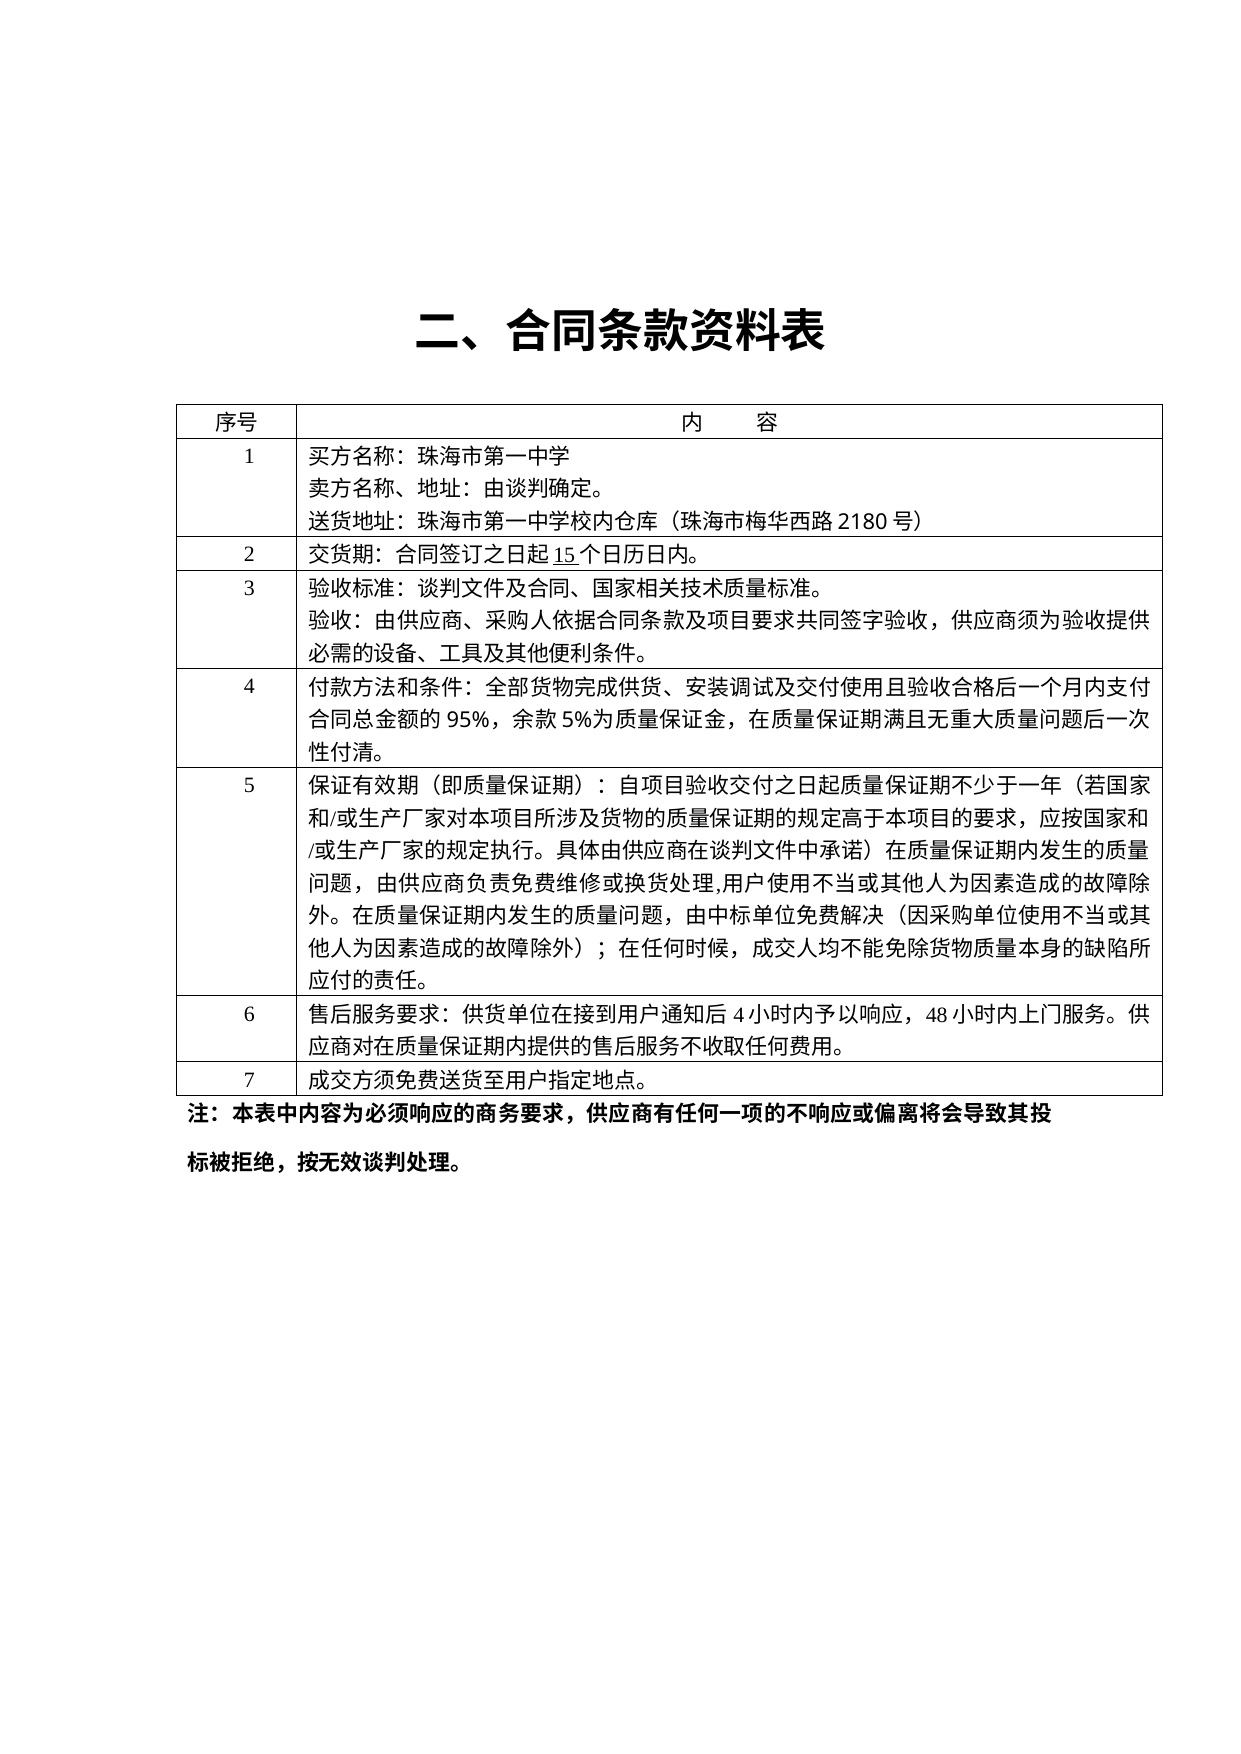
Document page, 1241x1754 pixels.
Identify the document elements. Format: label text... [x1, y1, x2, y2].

subtitle 二、合同条款资料表 [187, 279, 1053, 377]
text 注：本表中内容为必须响应的商务要求，供应商有任何一项的不响应或偏离将会导致其投标被拒绝，按无效谈判处理。 [187, 1096, 1053, 1177]
table_cell [177, 1062, 296, 1095]
table_cell 售后服务要求：供货单位在接到用户通知后4小时内予以响应，48小时内上门服务。供应商对在质量保证期内提供的售后服务不收取任何费用。 [297, 996, 1162, 1061]
table_cell [177, 768, 296, 995]
table_cell [177, 669, 296, 767]
table_cell 买方名称：珠海市第一中学 卖方名称、地址：由谈判确定。 送货地址：珠海市第一中学校内仓库（珠海市梅华西路2180号） [297, 439, 1162, 536]
table_cell [177, 439, 296, 536]
table_cell 保证有效期（即质量保证期）：自项目验收交付之日起质量保证期不少于一年（若国家和/或生产厂家对本项目所涉及货物的质量保证期的规定高于本项目的要求，应按国家和/或生产厂家的规定执行。具体由供应商在谈判文件中承诺）在质量保证期内发生的质量问题，由供应商负责免费维修或换货处理,用户使用不当或其他人为因素造成的故障除外。在质量保证期内发生的质量问题，由中标单位免费解决（因采购单位使用不当或其他人为因素造成的故障除外）；在任何时候，成交人均不能免除货物质量本身的缺陷所应付的责任。 [297, 768, 1162, 995]
table_cell [177, 571, 296, 668]
table_header 内 容 [297, 405, 1162, 437]
table_cell 验收标准：谈判文件及合同、国家相关技术质量标准。 验收：由供应商、采购人依据合同条款及项目要求共同签字验收，供应商须为验收提供必需的设备、工具及其他便利条件。 [297, 571, 1162, 668]
table_cell [177, 537, 296, 569]
table_cell [177, 996, 296, 1061]
table_header 序号 [177, 405, 296, 437]
table_cell 付款方法和条件：全部货物完成供货、安装调试及交付使用且验收合格后一个月内支付合同总金额的95%，余款5%为质量保证金，在质量保证期满且无重大质量问题后一次性付清。 [297, 669, 1162, 767]
table_cell 交货期：合同签订之日起15个日历日内。 [297, 537, 1162, 569]
table_cell 成交方须免费送货至用户指定地点。 [297, 1062, 1162, 1095]
